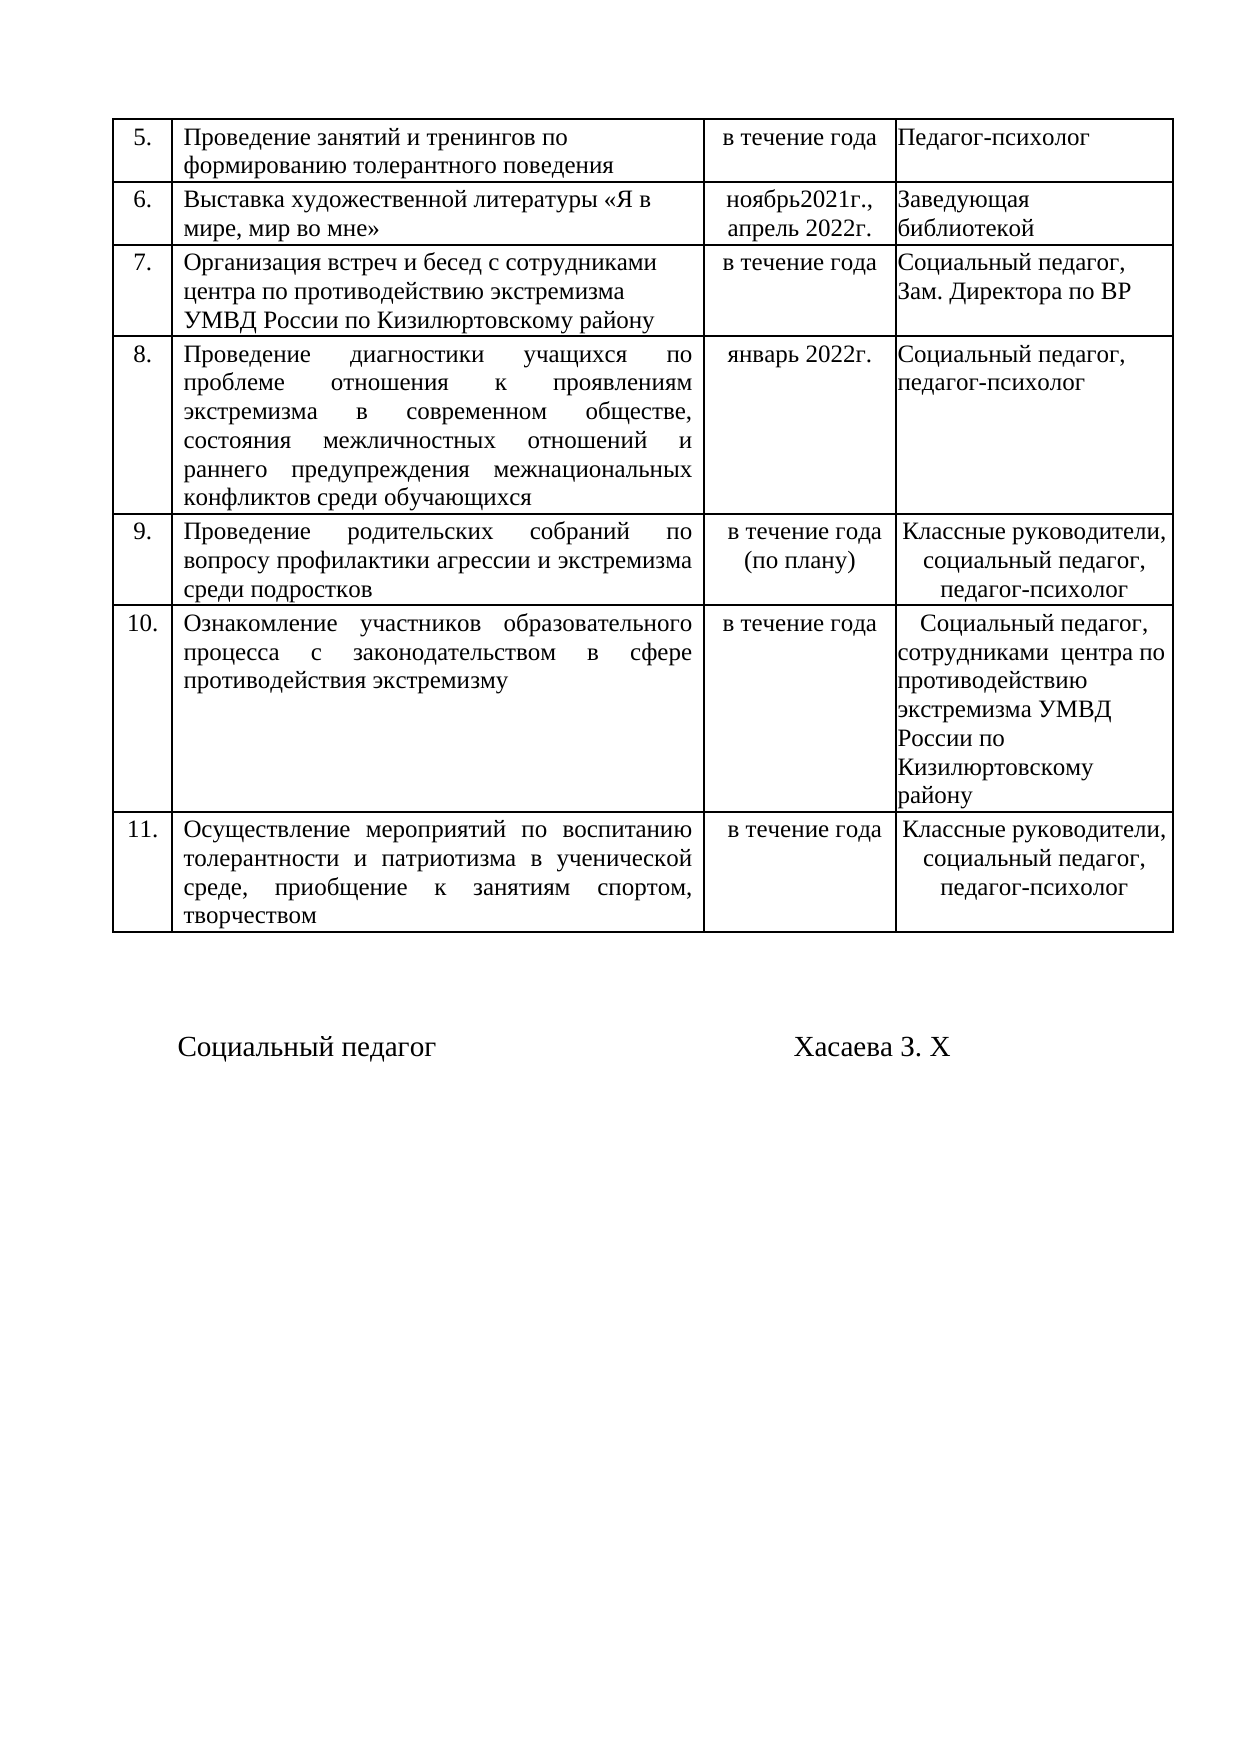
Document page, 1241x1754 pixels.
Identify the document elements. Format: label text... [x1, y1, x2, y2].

table_cell 7. [114, 246, 171, 335]
table_cell Проведение диагностики учащихся по проблеме отношения к проявлениям экстремизма в современном обществе, состояния межличностных отношений и раннего предупреждения межнациональных конфликтов среди обучающихся [173, 337, 703, 513]
text Социальный педагог Хасаева З. Х [177, 1029, 1152, 1063]
table_cell 11. [114, 813, 171, 931]
table_cell в течение года (по плану) [705, 515, 895, 604]
table_cell 10. [114, 606, 171, 811]
table_cell Социальный педагог, сотрудниками центра по противодействию экстремизма УМВД России по Кизилюртовскому району [897, 606, 1172, 811]
table_cell 6. [114, 183, 171, 243]
table_cell Организация встреч и бесед с сотрудниками центра по противодействию экстремизма УМВД России по Кизилюртовскому району [173, 246, 703, 335]
table_cell 9. [114, 515, 171, 604]
table_cell в течение года [705, 246, 895, 335]
table_cell Классные руководители, социальный педагог, педагог-психолог [897, 813, 1172, 931]
table_cell январь 2022г. [705, 337, 895, 513]
table_cell 5. [114, 120, 171, 181]
table_cell Классные руководители, социальный педагог, педагог-психолог [897, 515, 1172, 604]
table_cell ноябрь2021г., апрель 2022г. [705, 183, 895, 243]
table_cell в течение года [705, 606, 895, 811]
table_cell Педагог-психолог [897, 120, 1172, 181]
table_cell Социальный педагог, педагог-психолог [897, 337, 1172, 513]
table_cell Проведение занятий и тренингов по формированию толерантного поведения [173, 120, 703, 181]
table_cell Выставка художественной литературы «Я в мире, мир во мне» [173, 183, 703, 243]
table_cell Осуществление мероприятий по воспитанию толерантности и патриотизма в ученической среде, приобщение к занятиям спортом, творчеством [173, 813, 703, 931]
table_cell Социальный педагог, Зам. Директора по ВР [897, 246, 1172, 335]
table_cell Ознакомление участников образовательного процесса с законодательством в сфере противодействия экстремизму [173, 606, 703, 811]
table_cell 8. [114, 337, 171, 513]
table_cell в течение года [705, 120, 895, 181]
table_cell Проведение родительских собраний по вопросу профилактики агрессии и экстремизма среди подростков [173, 515, 703, 604]
table_cell в течение года [705, 813, 895, 931]
table_cell Заведующая библиотекой [897, 183, 1172, 243]
